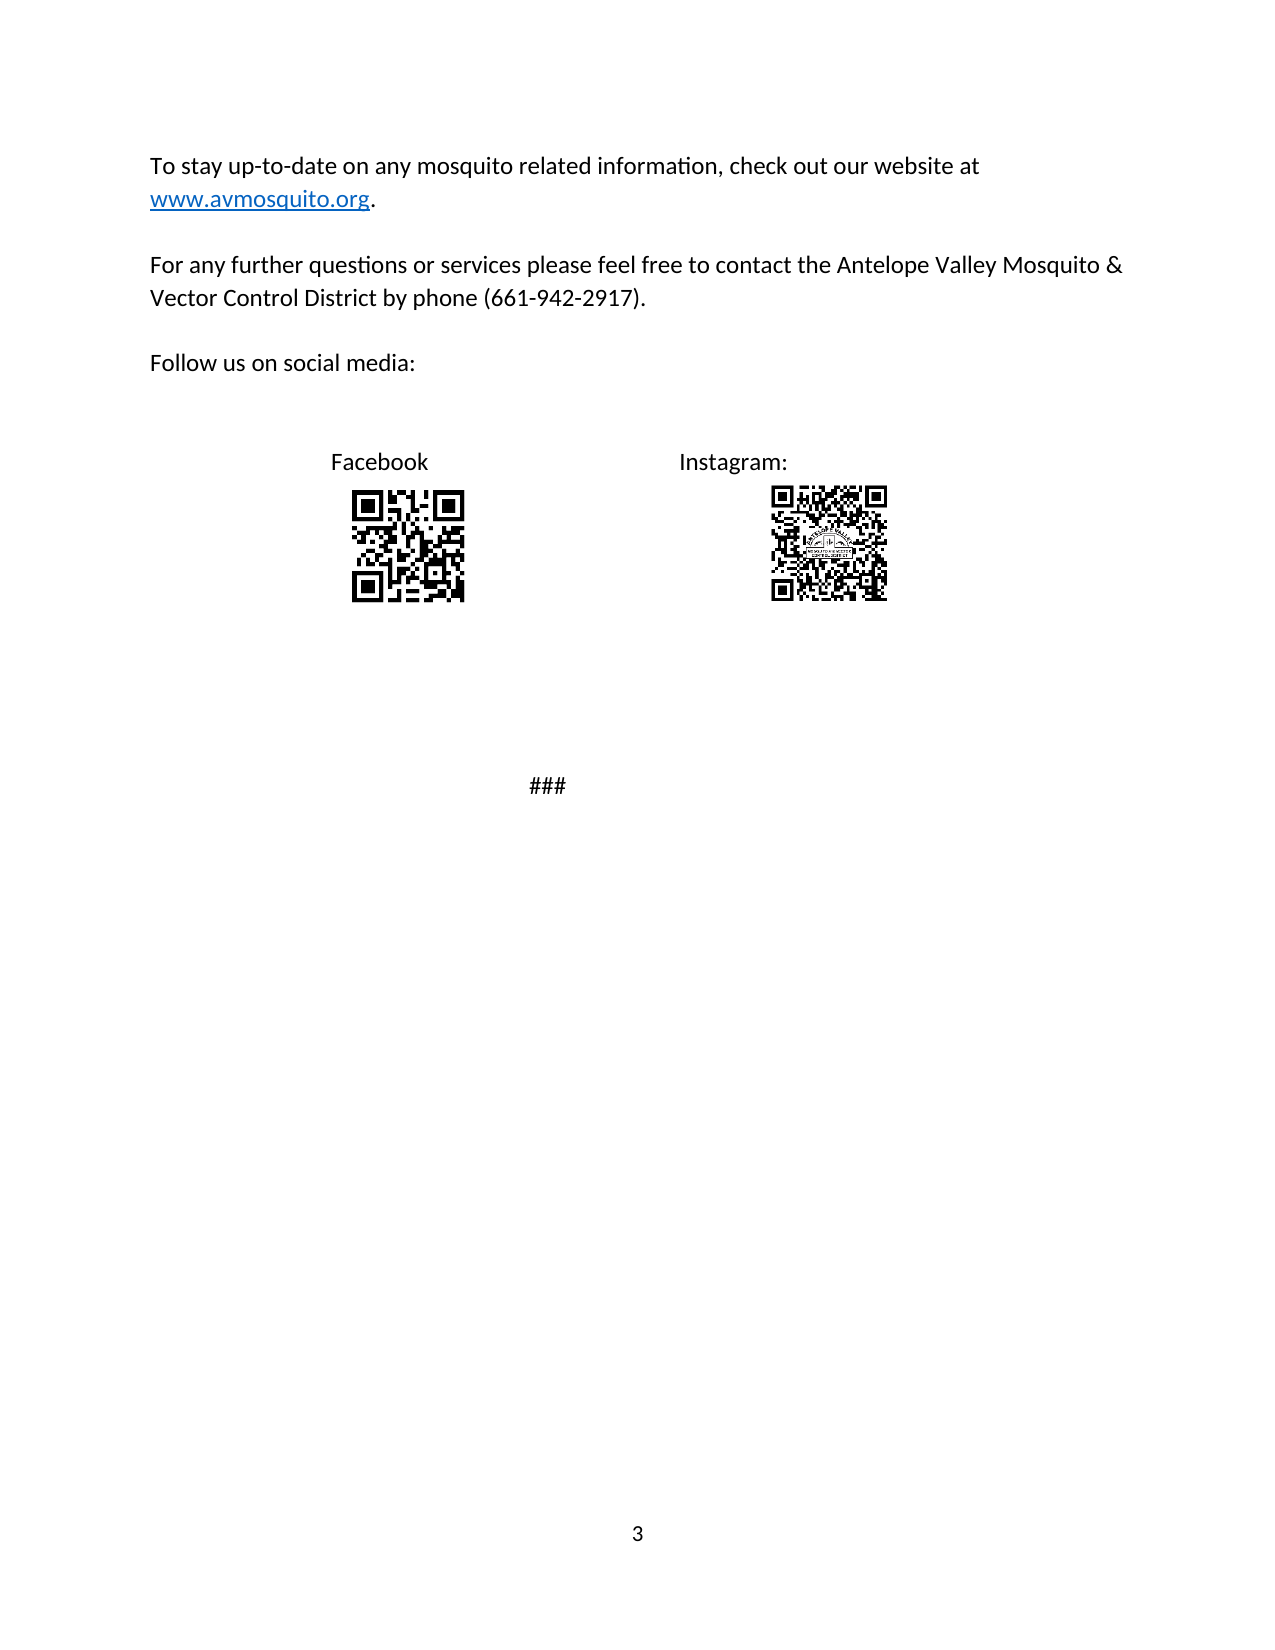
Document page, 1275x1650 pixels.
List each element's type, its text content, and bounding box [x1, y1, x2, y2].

text To stay up-to-date on any mosquito related information, check out our website at www.avmosquito.org. [150, 150, 1125, 213]
text For any further questions or services please feel free to contact the Antelope Valley Mosquito & Vector Control District by phone (661-942-2917). [150, 249, 1125, 312]
picture [334, 479, 482, 620]
text ### [150, 770, 1125, 801]
picture [765, 479, 893, 607]
text Follow us on social media: [150, 347, 1125, 378]
text Facebook Instagram: [150, 446, 1125, 510]
